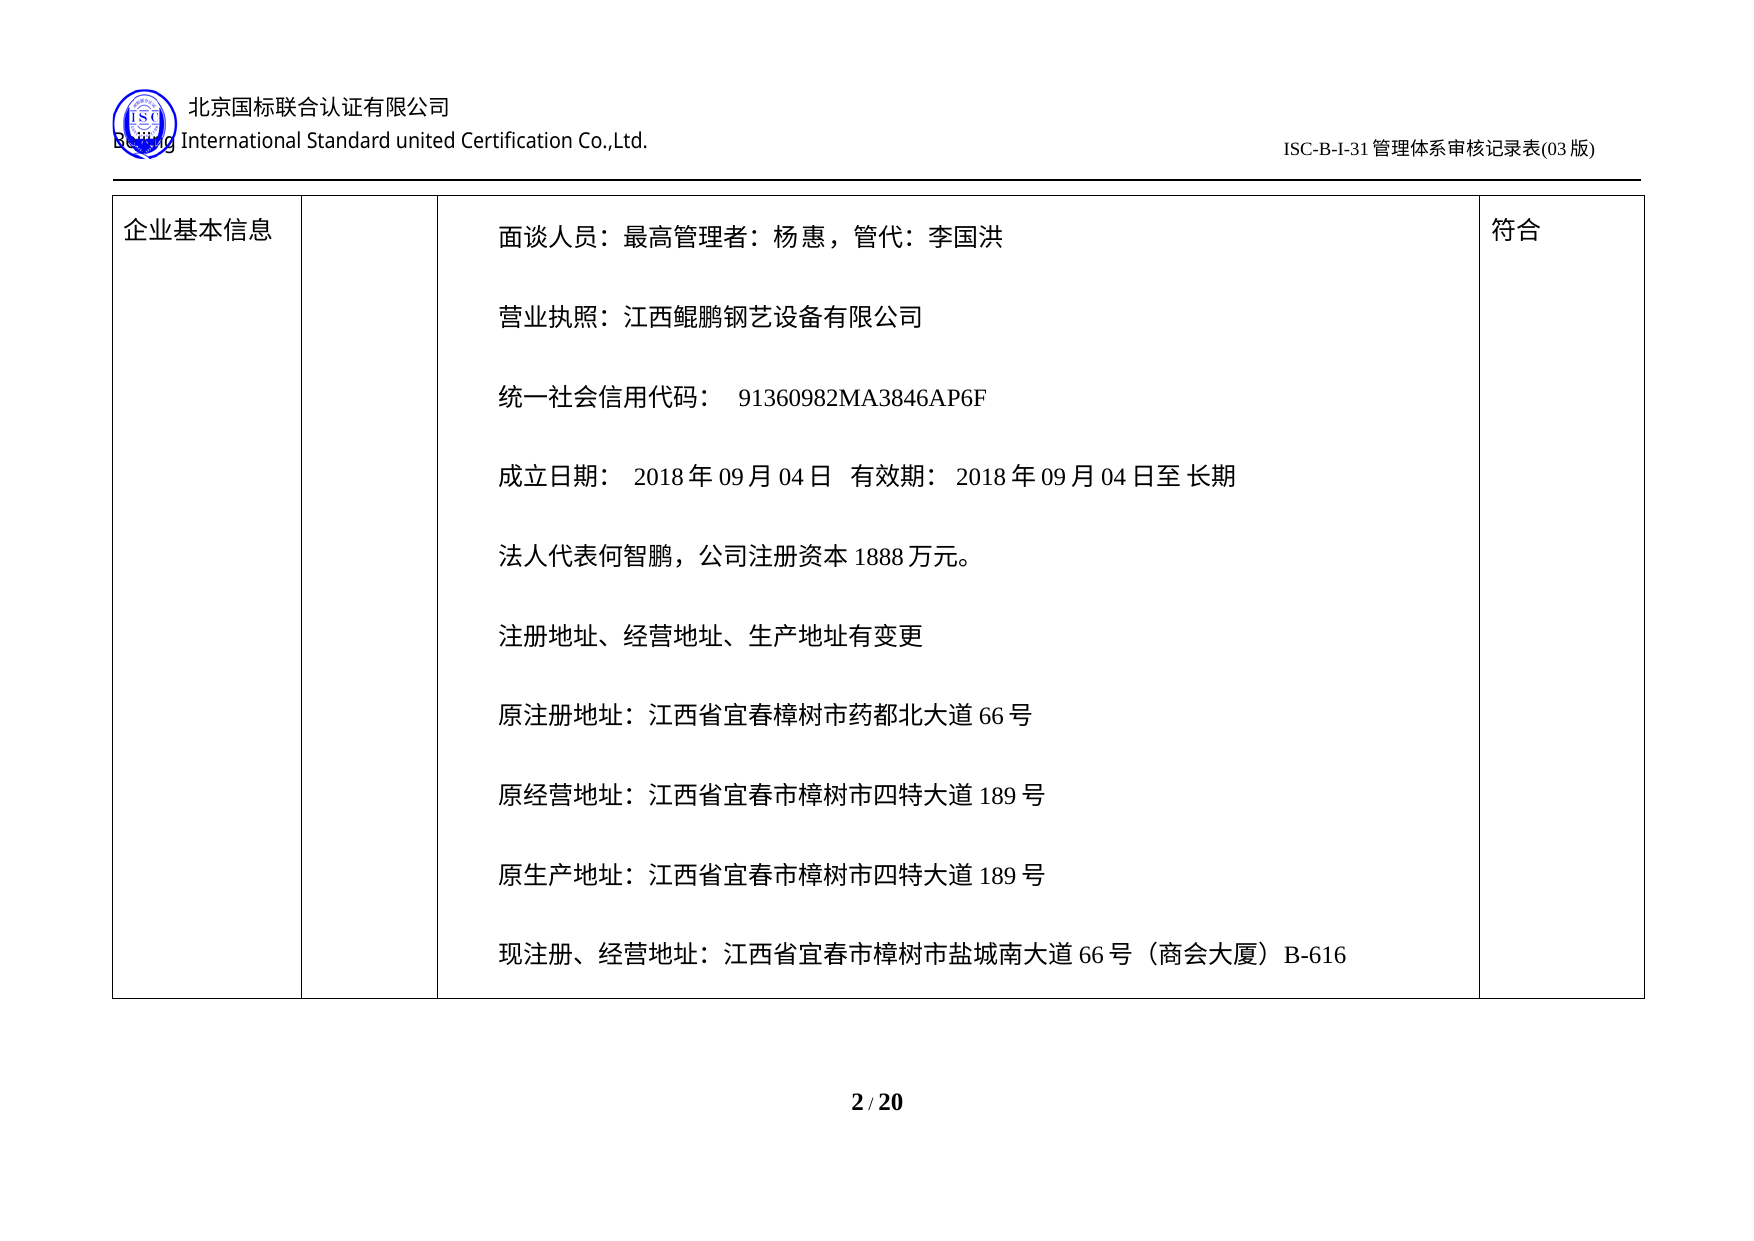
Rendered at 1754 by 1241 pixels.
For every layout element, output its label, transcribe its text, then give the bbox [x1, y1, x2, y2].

table_cell 企业基本信息 [113, 196, 301, 998]
picture [112, 89, 180, 158]
table_cell [302, 196, 437, 998]
table_cell 符合 [1480, 196, 1644, 998]
